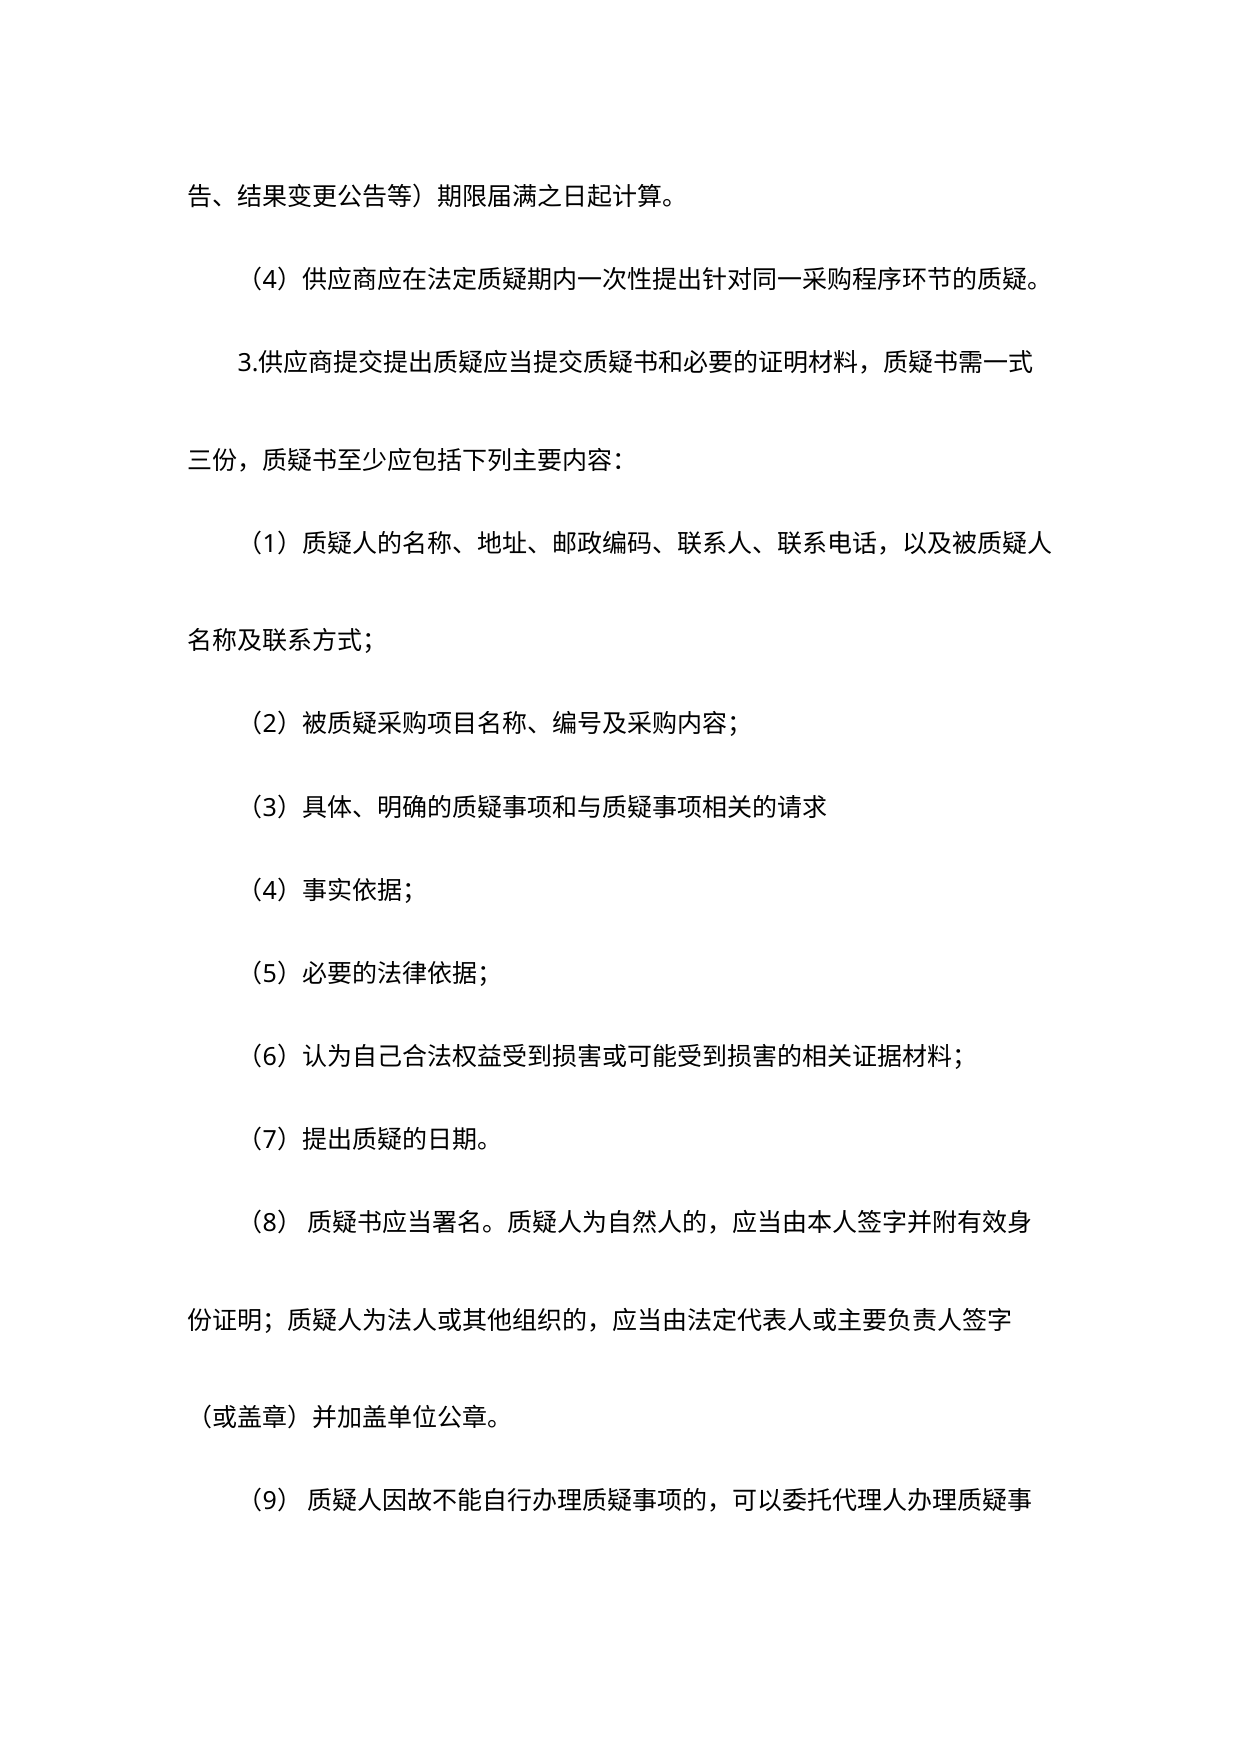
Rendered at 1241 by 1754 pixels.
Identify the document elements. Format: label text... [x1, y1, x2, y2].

text （4）事实依据； [187, 856, 1053, 921]
text 3.供应商提交提出质疑应当提交质疑书和必要的证明材料，质疑书需一式三份，质疑书至少应包括下列主要内容： [187, 328, 1053, 491]
text （6）认为自己合法权益受到损害或可能受到损害的相关证据材料； [187, 1022, 1053, 1087]
text （4）供应商应在法定质疑期内一次性提出针对同一采购程序环节的质疑。 [187, 245, 1053, 310]
text （1）质疑人的名称、地址、邮政编码、联系人、联系电话，以及被质疑人名称及联系方式； [187, 509, 1053, 671]
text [187, 162, 1053, 227]
text （7）提出质疑的日期。 [187, 1105, 1053, 1170]
text （2）被质疑采购项目名称、编号及采购内容； [187, 689, 1053, 754]
text （5）必要的法律依据； [187, 939, 1053, 1004]
text （8） 质疑书应当署名。质疑人为自然人的，应当由本人签字并附有效身份证明；质疑人为法人或其他组织的，应当由法定代表人或主要负责人签字（或盖章）并加盖单位公章。 [187, 1188, 1053, 1448]
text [187, 1466, 1053, 1531]
text （3）具体、明确的质疑事项和与质疑事项相关的请求 [187, 773, 1053, 838]
